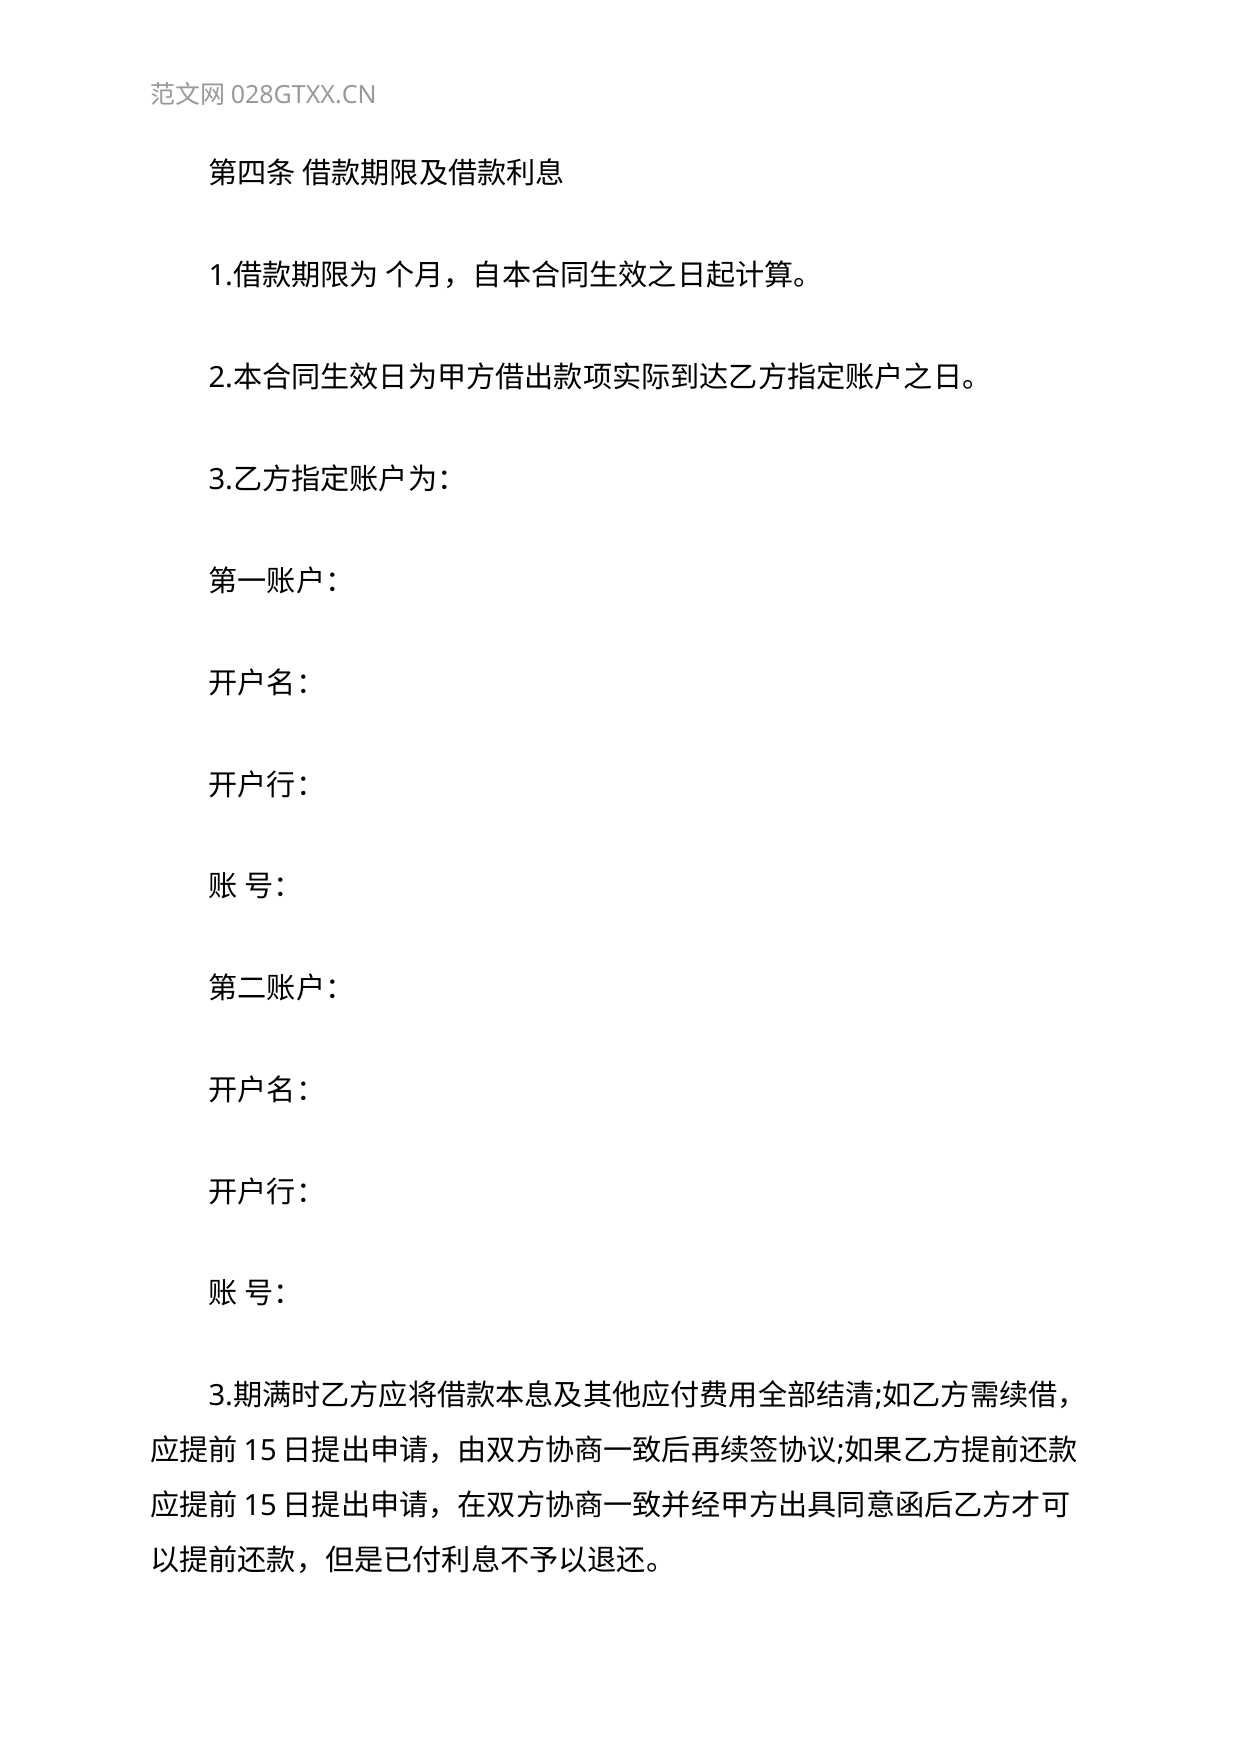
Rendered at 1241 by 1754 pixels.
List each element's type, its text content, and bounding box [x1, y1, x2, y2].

text 第一账户： [150, 558, 1090, 600]
text 开户行： [150, 761, 1090, 803]
text 账 号： [150, 1270, 1090, 1312]
text 第四条 借款期限及借款利息 [150, 150, 1090, 192]
text 第二账户： [150, 965, 1090, 1007]
text 3.期满时乙方应将借款本息及其他应付费用全部结清;如乙方需续借，应提前15日提出申请，由双方协商一致后再续签协议;如果乙方提前还款应提前15日提出申请，在双方协商一致并经甲方出具同意函后乙方才可以提前还款，但是已付利息不予以退还。 [150, 1372, 1090, 1579]
text 开户名： [150, 659, 1090, 702]
text 2.本合同生效日为甲方借出款项实际到达乙方指定账户之日。 [150, 354, 1090, 396]
text 1.借款期限为 个月，自本合同生效之日起计算。 [150, 252, 1090, 294]
text 开户名： [150, 1067, 1090, 1109]
text 开户行： [150, 1168, 1090, 1211]
text 账 号： [150, 863, 1090, 905]
text 3.乙方指定账户为： [150, 456, 1090, 498]
